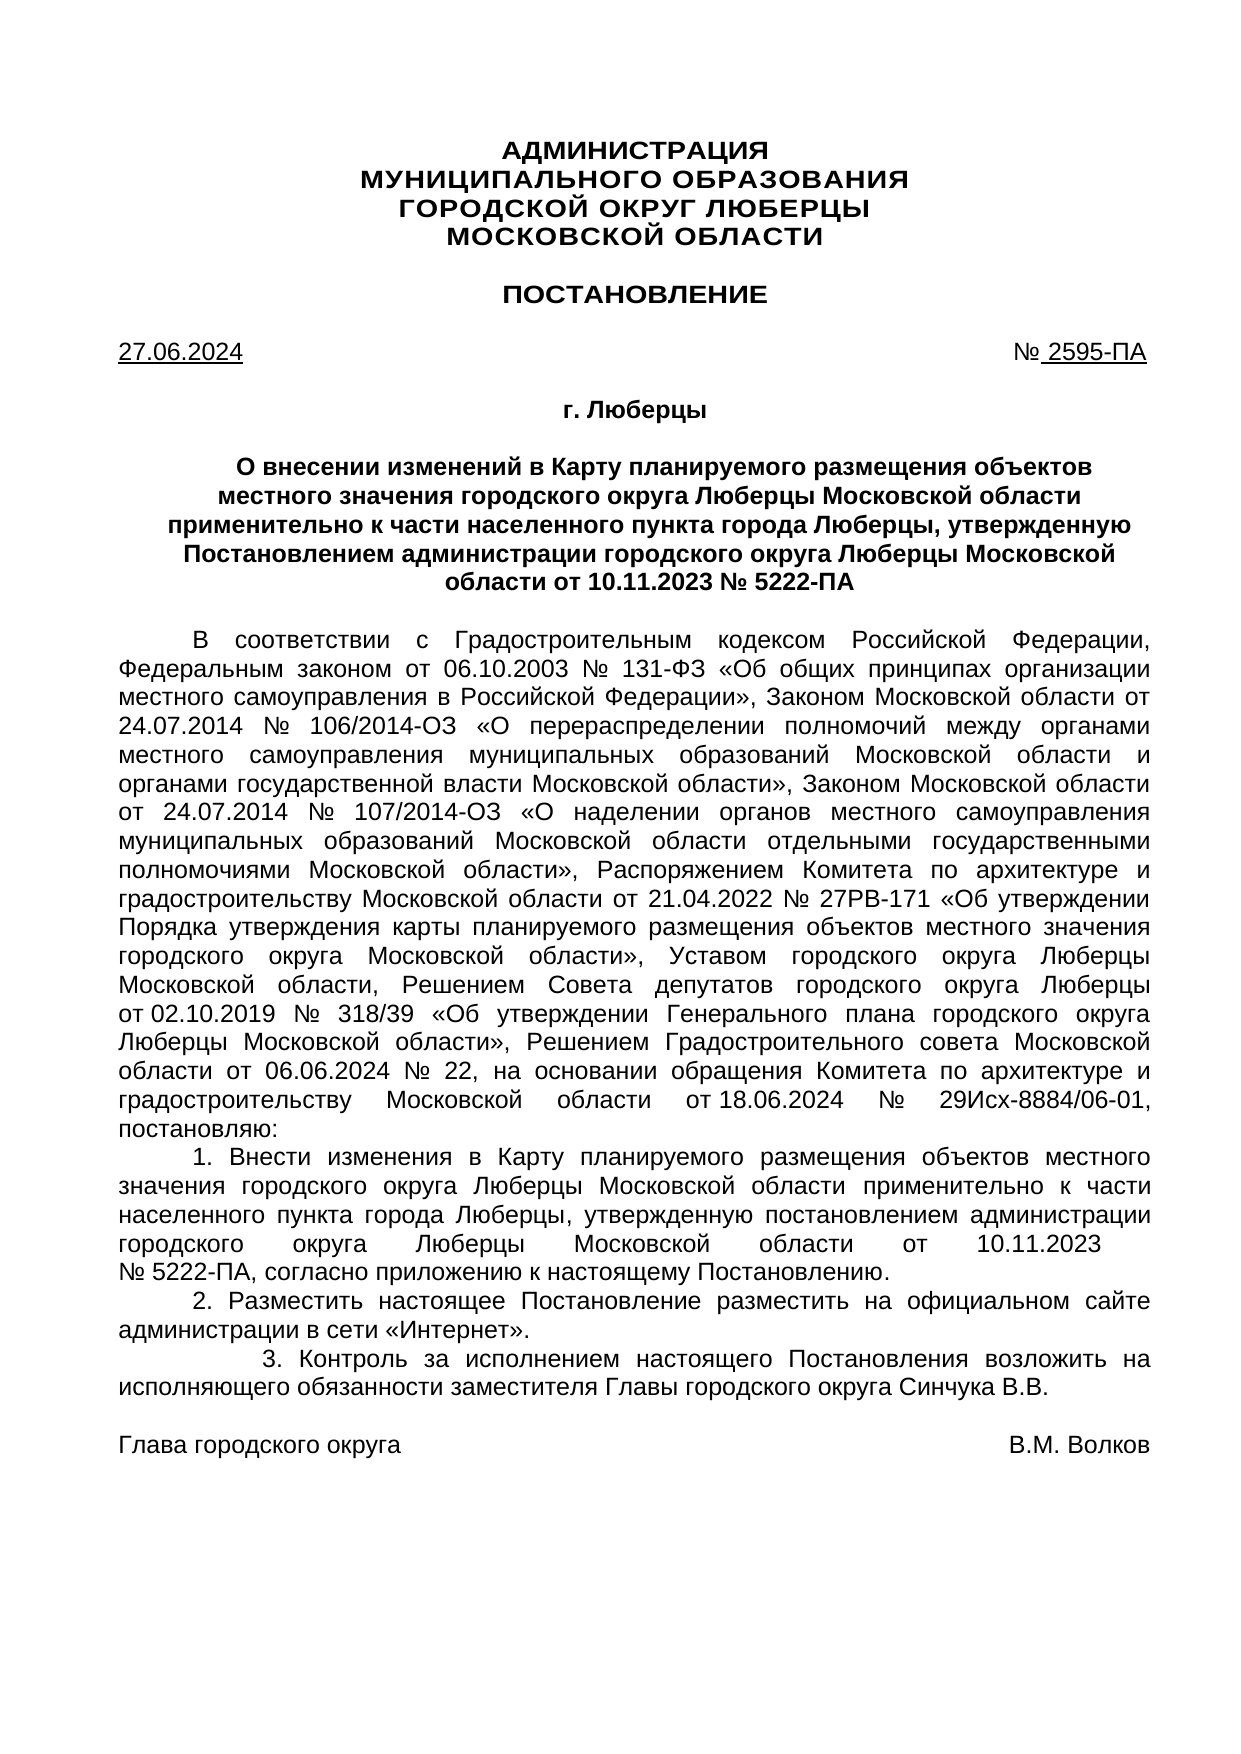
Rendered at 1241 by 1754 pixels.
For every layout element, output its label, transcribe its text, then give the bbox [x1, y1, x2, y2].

text 27.06.2024 № 2595-ПА [118, 337, 1152, 366]
text АДМИНИСТРАЦИЯ [0, 136, 1240, 165]
text 2. Разместить настоящее Постановление разместить на официальном сайте администрации в сети «Интернет». [118, 1286, 1152, 1344]
text Глава городского округа В.М. Волков [118, 1430, 1152, 1459]
text 3. Контроль за исполнением настоящего Постановления возложить на исполняющего обязанности заместителя Главы городского округа Синчука В.В. [118, 1344, 1152, 1401]
text О внесении изменений в Карту планируемого размещения объектов местного значения городского округа Люберцы Московской области применительно к части населенного пункта города Люберцы, утвержденную Постановлением администрации городского округа Люберцы Московской области от 10.11.2023 № 5222-ПА [148, 452, 1152, 596]
text 1. Внести изменения в Карту планируемого размещения объектов местного значения городского округа Люберцы Московской области применительно к части населенного пункта города Люберцы, утвержденную постановлением администрации городского округа Люберцы Московской области от 10.11.2023 № 5222-ПА, согласно приложению к настоящему Постановлению. [118, 1142, 1152, 1286]
text г. Люберцы [0, 395, 1240, 424]
text ПОСТАНОВЛЕНИЕ [0, 280, 1240, 309]
text МУНИЦИПАЛЬНОГО ОБРАЗОВАНИЯ [0, 165, 1240, 194]
text ГОРОДСКОЙ ОКРУГ ЛЮБЕРЦЫ МОСКОВСКОЙ ОБЛАСТИ [0, 194, 1240, 251]
text В соответствии с Градостроительным кодексом Российской Федерации, Федеральным законом от 06.10.2003 № 131-ФЗ «Об общих принципах организации местного самоуправления в Российской Федерации», Законом Московской области от 24.07.2014 № 106/2014-ОЗ «О перераспределении полномочий между органами местного самоуправления муниципальных образований Московской области и органами государственной власти Московской области», Законом Московской области от 24.07.2014 № 107/2014-ОЗ «О наделении органов местного самоуправления муниципальных образований Московской области отдельными государственными полномочиями Московской области», Распоряжением Комитета по архитектуре и градостроительству Московской области от 21.04.2022 № 27РВ-171 «Об утверждении Порядка утверждения карты планируемого размещения объектов местного значения городского округа Московской области», Уставом городского округа Люберцы Московской области, Решением Совета депутатов городского округа Люберцы от 02.10.2019 № 318/39 «Об утверждении Генерального плана городского округа Люберцы Московской области», Решением Градостроительного совета Московской области от 06.06.2024 № 22, на основании обращения Комитета по архитектуре и градостроительству Московской области от 18.06.2024 № 29Исх-8884/06-01, постановляю: [118, 625, 1152, 1142]
